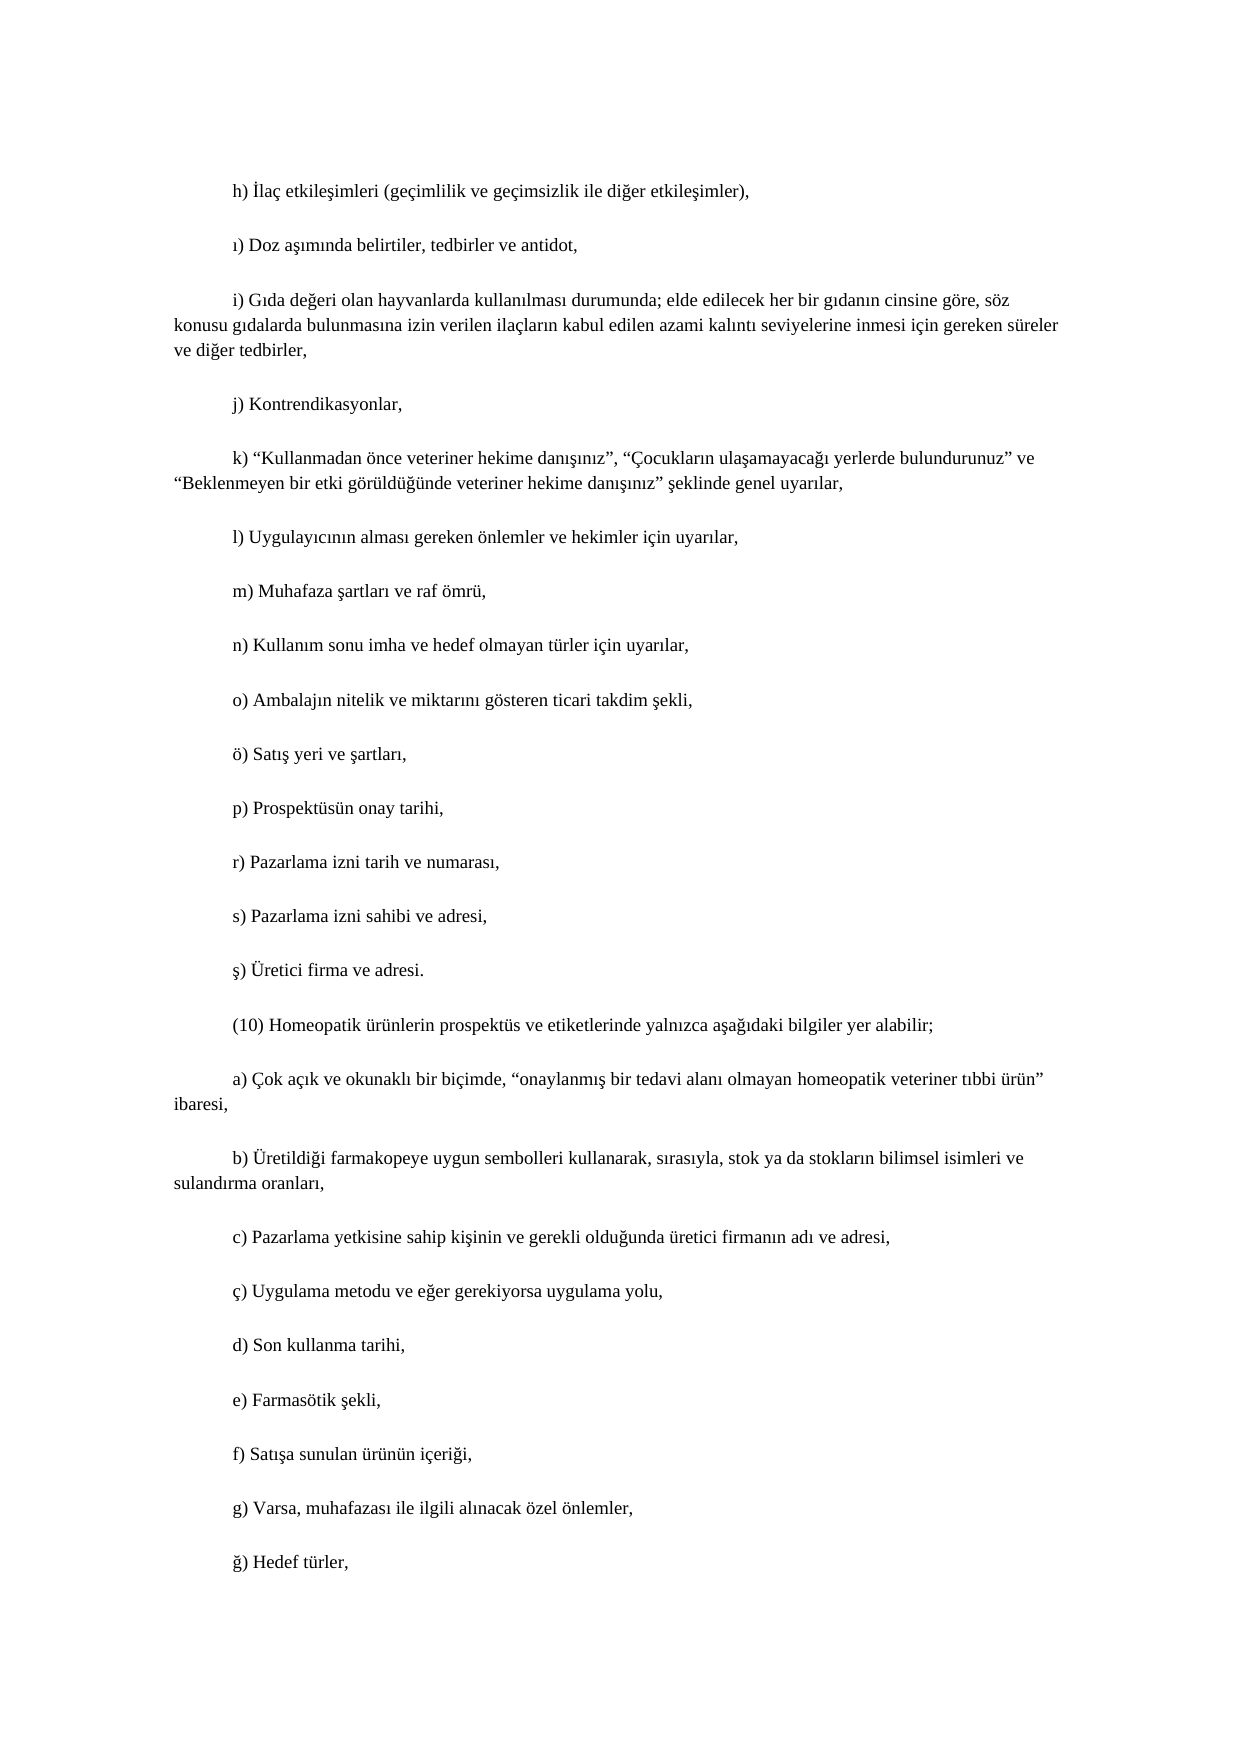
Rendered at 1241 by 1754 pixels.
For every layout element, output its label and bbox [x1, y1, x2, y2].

table_header [146, 148, 1094, 1602]
